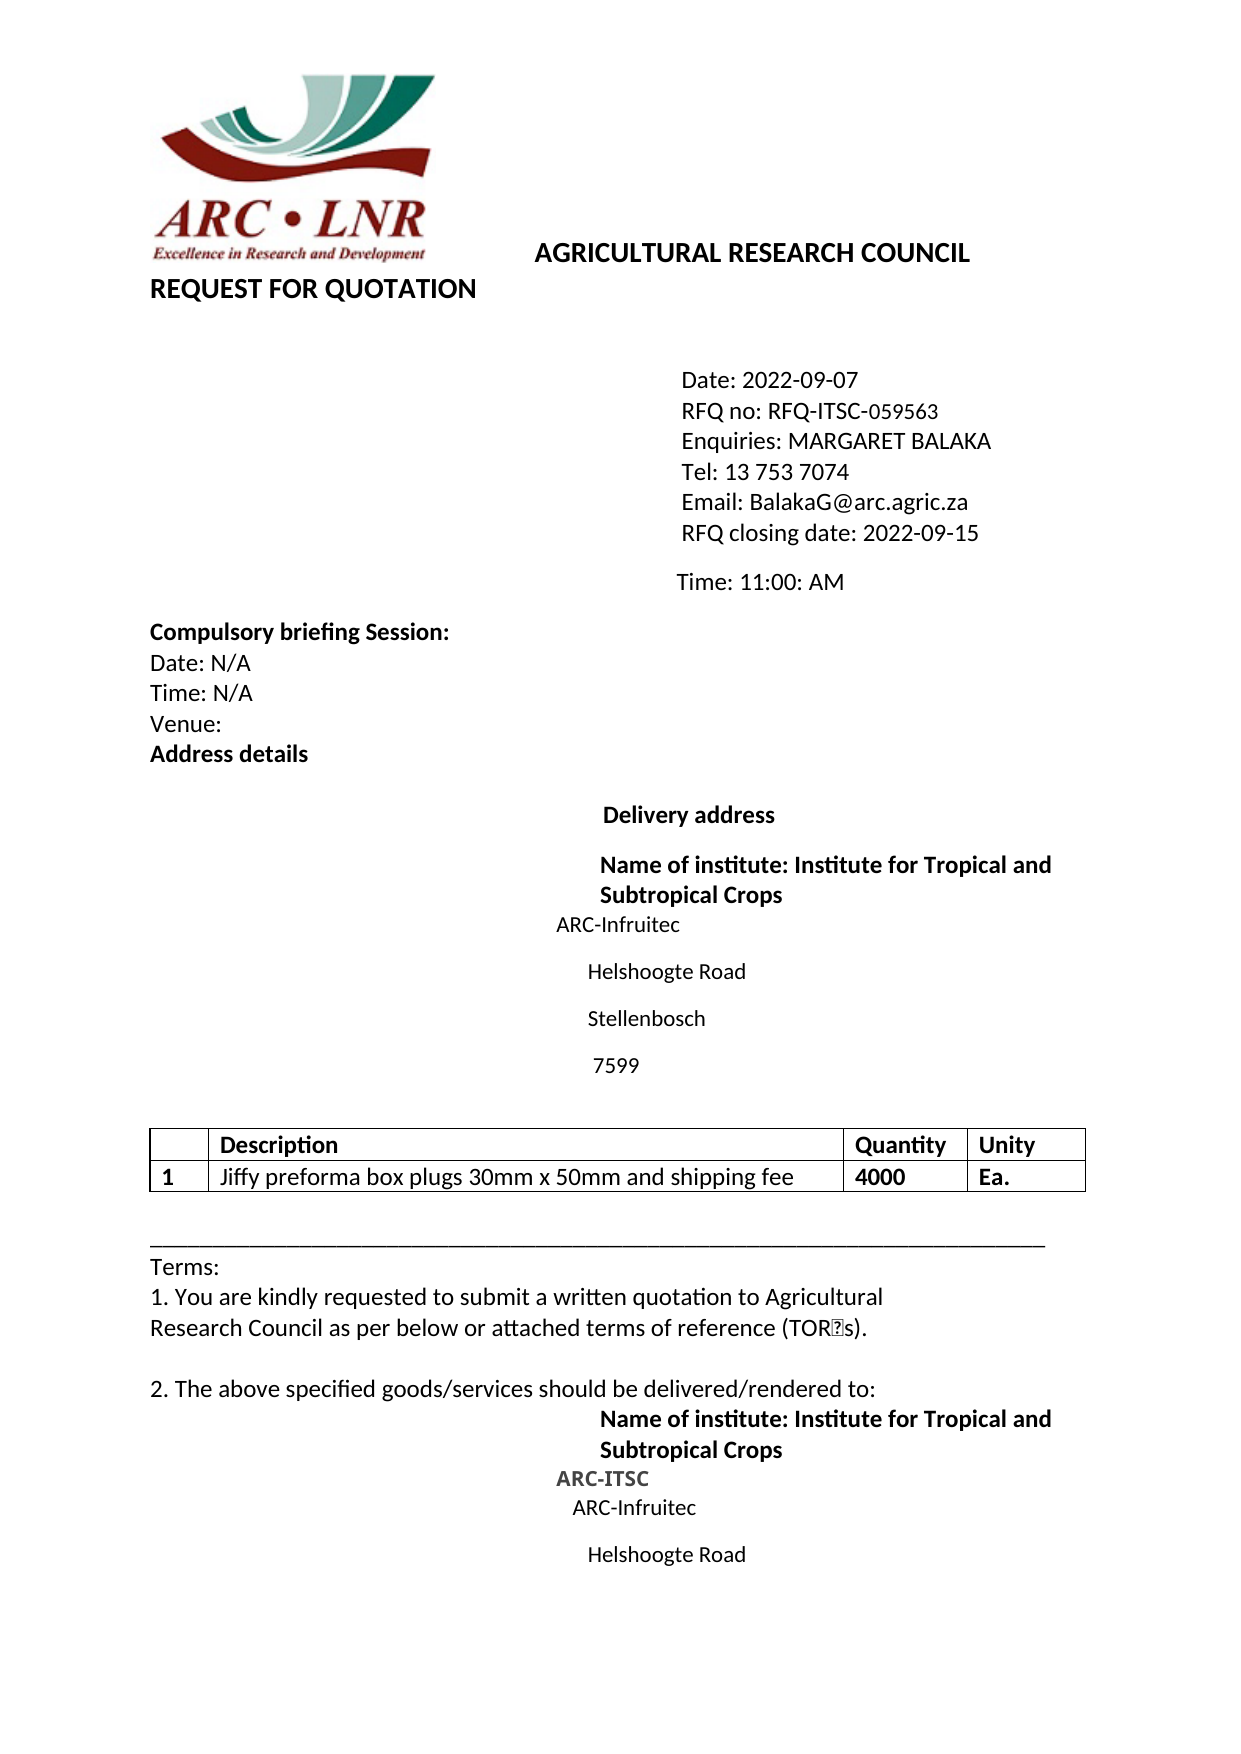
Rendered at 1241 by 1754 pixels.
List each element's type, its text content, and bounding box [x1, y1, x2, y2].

text Enquiries: MARGARET BALAKA [150, 425, 1090, 456]
table_header Description [209, 1129, 843, 1160]
text Helshoogte Road [150, 1540, 1090, 1568]
text Venue: [150, 708, 1090, 738]
text Date: 2022-09-07 [150, 364, 1090, 395]
text 2. The above specified goods/services should be delivered/rendered to: [150, 1373, 1090, 1403]
text Helshoogte Road [150, 957, 1090, 985]
text Address details [150, 738, 1090, 769]
text Email: BalakaG@arc.agric.za [150, 486, 1090, 517]
table_cell 1 [151, 1161, 208, 1191]
text Compulsory briefing Session: [150, 616, 1090, 647]
text ________________________________________________________________________ [150, 1192, 1090, 1251]
table_cell 4000 [844, 1161, 967, 1191]
text Tel: 13 753 7074 [150, 456, 1090, 486]
text Delivery address [150, 799, 1090, 830]
text Stellenbosch [150, 1004, 1090, 1032]
table_cell Ea. [968, 1161, 1085, 1191]
text Date: N/A [150, 647, 1090, 677]
text ARC-Infruitec [150, 1493, 1090, 1521]
text Name of institute: Institute for Tropical and [525, 849, 1090, 879]
table_header Unity [968, 1129, 1085, 1160]
text Time: 11:00: AM [150, 567, 1090, 597]
text Time: N/A [150, 677, 1090, 708]
text ARC-Infruitec [150, 910, 1090, 938]
text Research Council as per below or attached terms of reference (TOR􀍛s). [150, 1312, 1090, 1342]
text Subtropical Crops [525, 879, 1090, 910]
text ARC-ITSC [150, 1464, 1090, 1493]
text 7599 [150, 1051, 1090, 1079]
text 1. You are kindly requested to submit a written quotation to Agricultural [150, 1281, 1090, 1312]
table_header [151, 1129, 208, 1160]
text Name of institute: Institute for Tropical and [525, 1403, 1090, 1434]
table_cell Jiffy preforma box plugs 30mm x 50mm and shipping fee [209, 1161, 843, 1191]
text Subtropical Crops [525, 1434, 1090, 1464]
table_header Quantity [844, 1129, 967, 1160]
text Terms: [150, 1251, 1090, 1281]
text RFQ no: RFQ-ITSC-059563 [150, 395, 1090, 425]
text RFQ closing date: 2022-09-15 [150, 517, 1090, 547]
